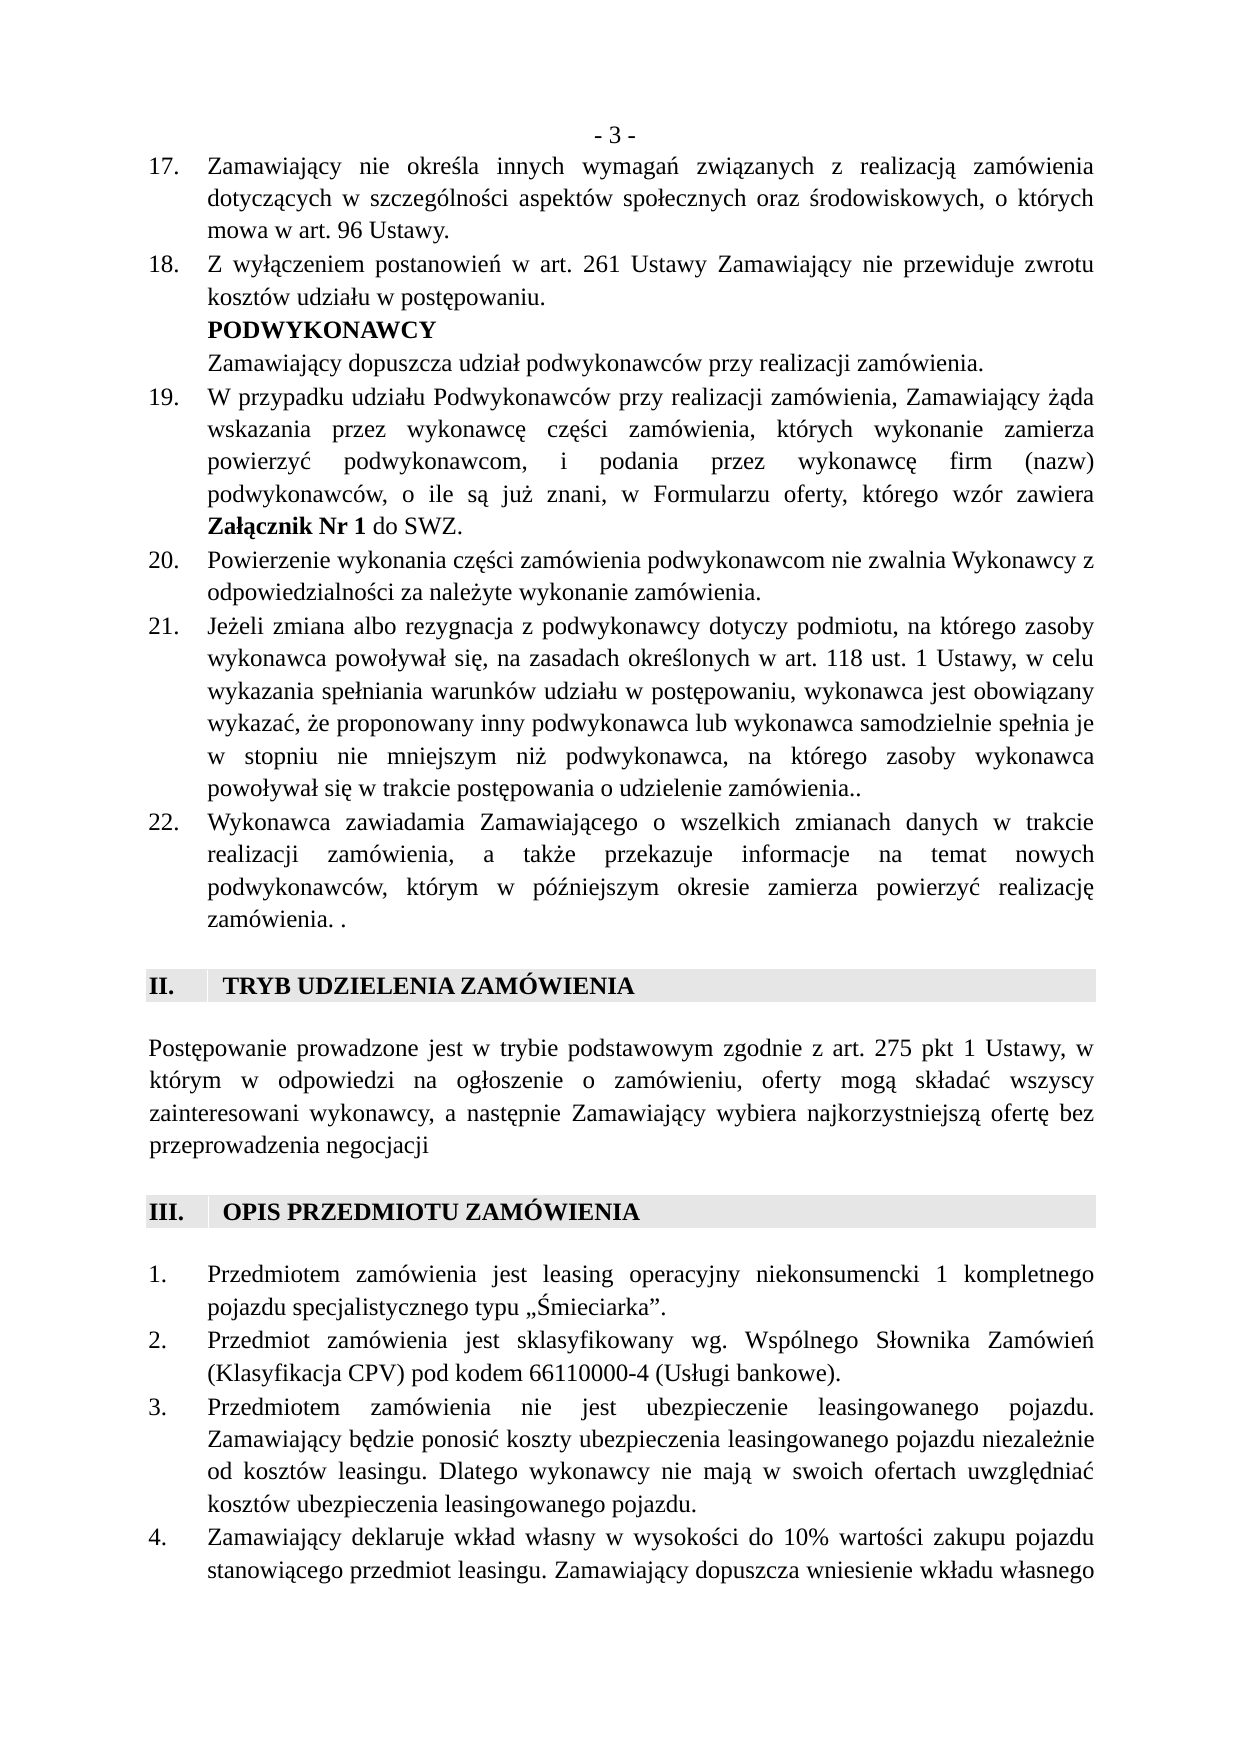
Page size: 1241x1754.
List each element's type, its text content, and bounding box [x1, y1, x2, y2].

list Przedmiotem zamówienia jest leasing operacyjny niekonsumencki 1 kompletnego pojazdu specjalistycznego typu „Śmieciarka”. [148, 1259, 1095, 1320]
text PODWYKONAWCY [207, 316, 1095, 344]
text Zamawiający dopuszcza udział podwykonawców przy realizacji zamówienia. [207, 348, 1095, 377]
list Zamawiający nie określa innych wymagań związanych z realizacją zamówienia dotyczących w szczególności aspektów społecznych oraz środowiskowych, o których mowa w art. 96 Ustawy. [148, 151, 1095, 244]
list Z wyłączeniem postanowień w art. 261 Ustawy Zamawiający nie przewiduje zwrotu kosztów udziału w postępowaniu. [148, 249, 1095, 311]
table_header III. [146, 1196, 208, 1228]
list W przypadku udziału Podwykonawców przy realizacji zamówienia, Zamawiający żąda wskazania przez wykonawcę części zamówienia, których wykonanie zamierza powierzyć podwykonawcom, i podania przez wykonawcę firm (nazw) podwykonawców, o ile są już znani, w Formularzu oferty, którego wzór zawiera Załącznik Nr 1 do SWZ. [148, 382, 1095, 540]
list Przedmiot zamówienia jest sklasyfikowany wg. Wspólnego Słownika Zamówień (Klasyfikacja CPV) pod kodem 66110000-4 (Usługi bankowe). [148, 1325, 1095, 1387]
text Postępowanie prowadzone jest w trybie podstawowym zgodnie z art. 275 pkt 1 Ustawy, w którym w odpowiedzi na ogłoszenie o zamówieniu, oferty mogą składać wszyscy zainteresowani wykonawcy, a następnie Zamawiający wybiera najkorzystniejszą ofertę bez przeprowadzenia negocjacji [148, 1033, 1095, 1159]
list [148, 1522, 1095, 1584]
list Jeżeli zmiana albo rezygnacja z podwykonawcy dotyczy podmiotu, na którego zasoby wykonawca powoływał się, na zasadach określonych w art. 118 ust. 1 Ustawy, w celu wykazania spełniania warunków udziału w postępowaniu, wykonawca jest obowiązany wykazać, że proponowany inny podwykonawca lub wykonawca samodzielnie spełnia je w stopniu nie mniejszym niż podwykonawca, na którego zasoby wykonawca powoływał się w trakcie postępowania o udzielenie zamówienia.. [148, 611, 1095, 802]
table_header TRYB UDZIELENIA ZAMÓWIENIA [208, 970, 1096, 1002]
list Przedmiotem zamówienia nie jest ubezpieczenie leasingowanego pojazdu. Zamawiający będzie ponosić koszty ubezpieczenia leasingowanego pojazdu niezależnie od kosztów leasingu. Dlatego wykonawcy nie mają w swoich ofertach uwzględniać kosztów ubezpieczenia leasingowanego pojazdu. [148, 1392, 1095, 1517]
table_header II. [146, 970, 207, 1002]
list Powierzenie wykonania części zamówienia podwykonawcom nie zwalnia Wykonawcy z odpowiedzialności za należyte wykonanie zamówienia. [148, 545, 1095, 606]
list Wykonawca zawiadamia Zamawiającego o wszelkich zmianach danych w trakcie realizacji zamówienia, a także przekazuje informacje na temat nowych podwykonawców, którym w późniejszym okresie zamierza powierzyć realizację zamówienia. . [148, 807, 1095, 933]
table_header OPIS PRZEDMIOTU ZAMÓWIENIA [209, 1196, 1096, 1228]
